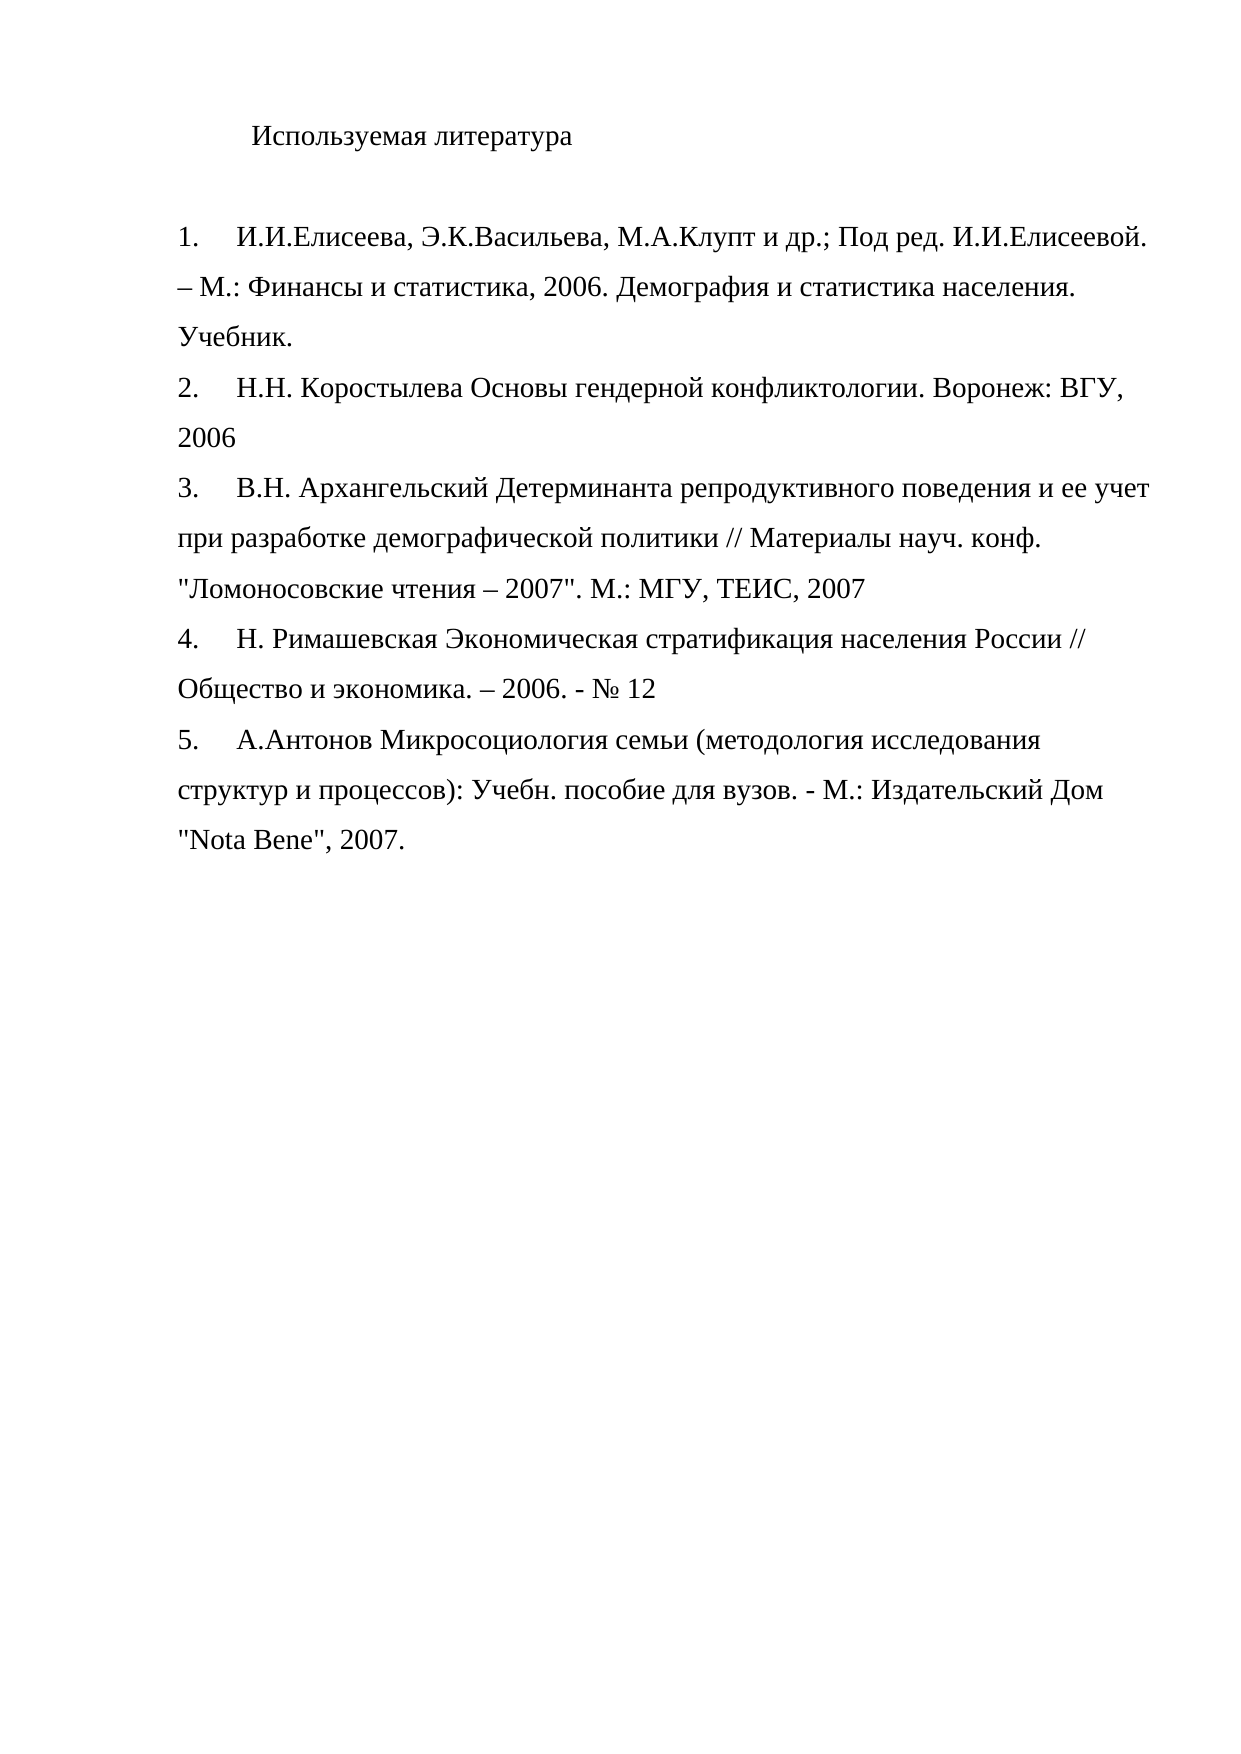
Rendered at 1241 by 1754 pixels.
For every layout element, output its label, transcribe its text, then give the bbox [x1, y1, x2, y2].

text Используемая литература [177, 118, 1152, 152]
list А.Антонов Микросоциология семьи (методология исследования структур и процессов): Учебн. пособие для вузов. - М.: Издательский Дом "Nota Bene", 2007. [177, 722, 1152, 856]
list Н. Римашевская Экономическая стратификация населения России // Общество и экономика. – 2006. - № 12 [177, 621, 1152, 705]
list И.И.Елисеева, Э.К.Васильева, М.А.Клупт и др.; Под ред. И.И.Елисеевой. – М.: Финансы и статистика, 2006. Демография и статистика населения. Учебник. [177, 219, 1152, 353]
list В.Н. Архангельский Детерминанта репродуктивного поведения и ее учет при разработке демографической политики // Материалы науч. конф. "Ломоносовские чтения – 2007". М.: МГУ, ТЕИС, 2007 [177, 470, 1152, 604]
list Н.Н. Коростылева Основы гендерной конфликтологии. Воронеж: ВГУ, 2006 [177, 370, 1152, 453]
